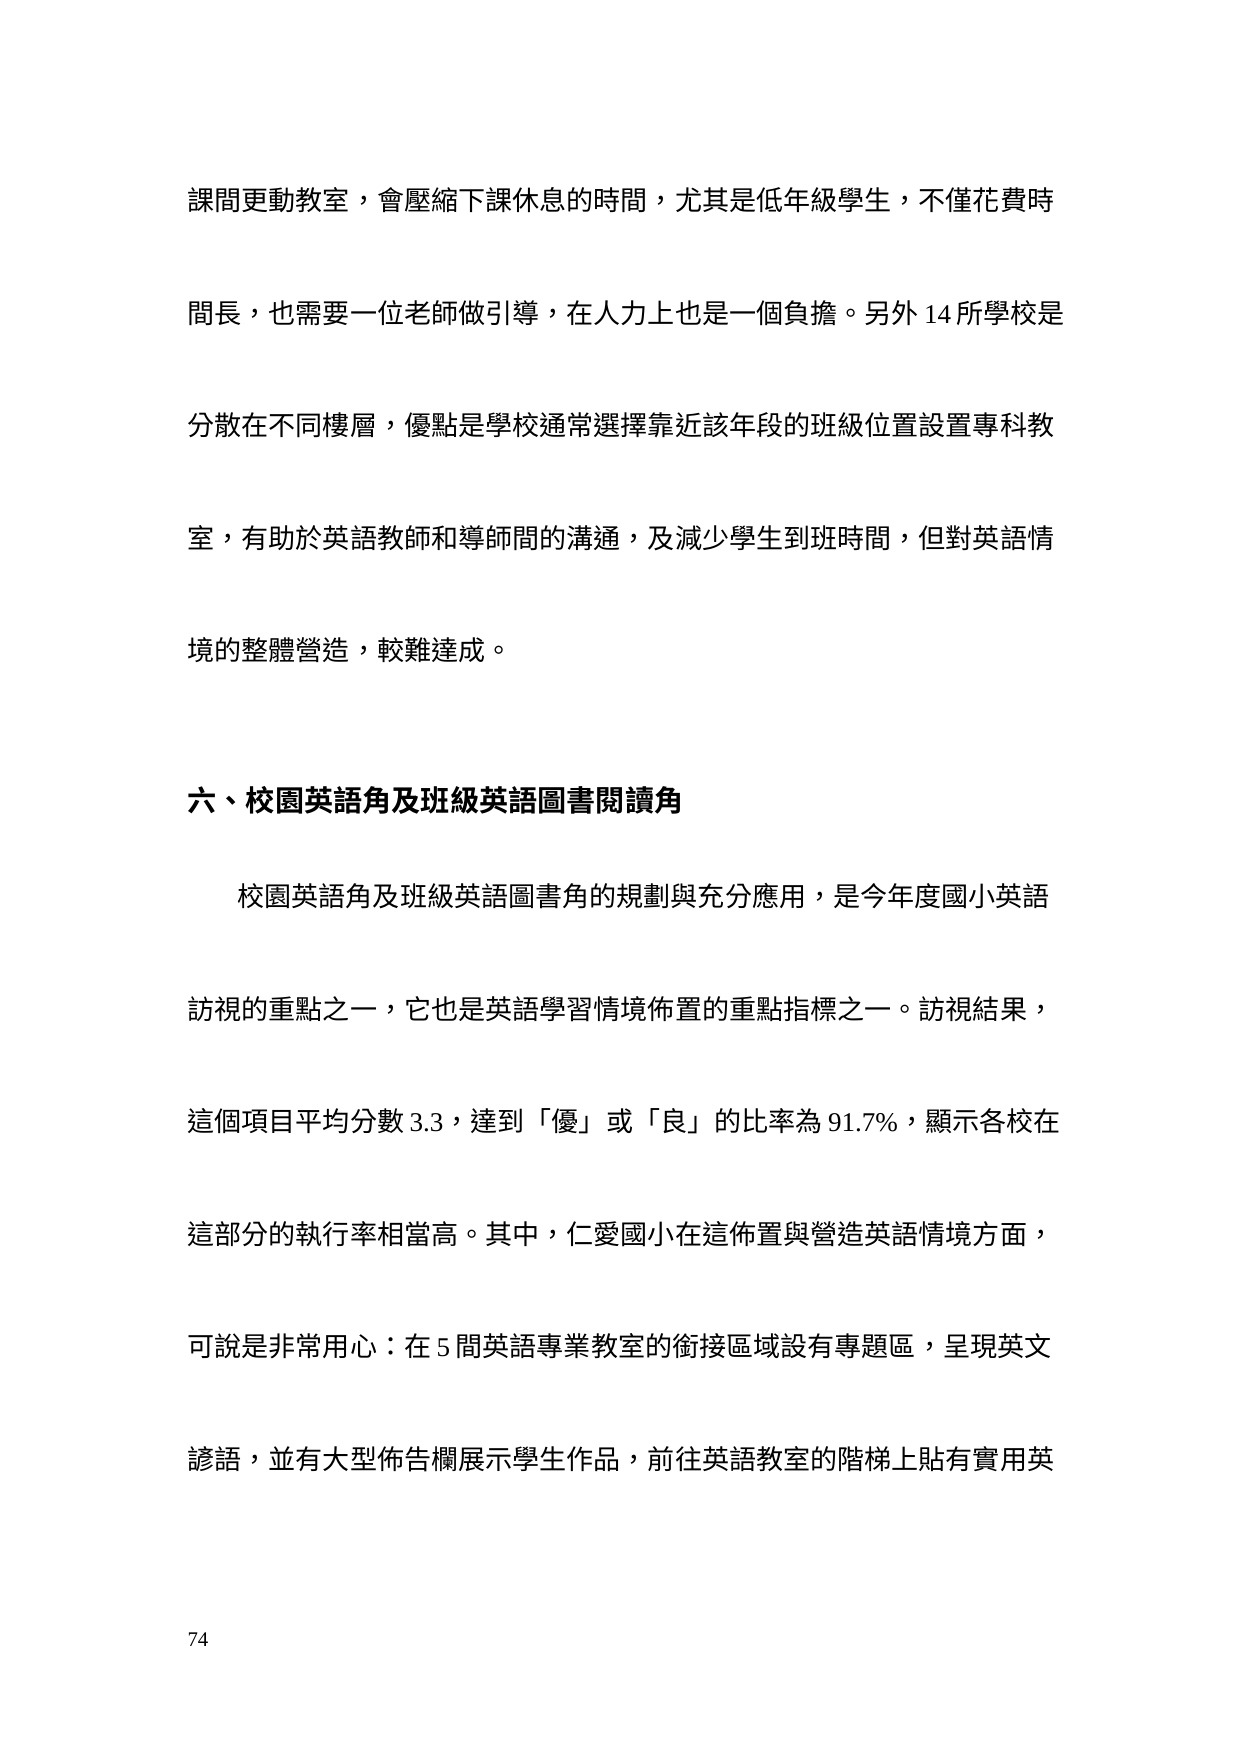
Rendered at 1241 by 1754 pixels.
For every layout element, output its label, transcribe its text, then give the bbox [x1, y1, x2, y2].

text 六、校園英語角及班級英語圖書閱讀角 [187, 761, 1069, 836]
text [187, 161, 1069, 743]
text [187, 857, 1069, 1495]
